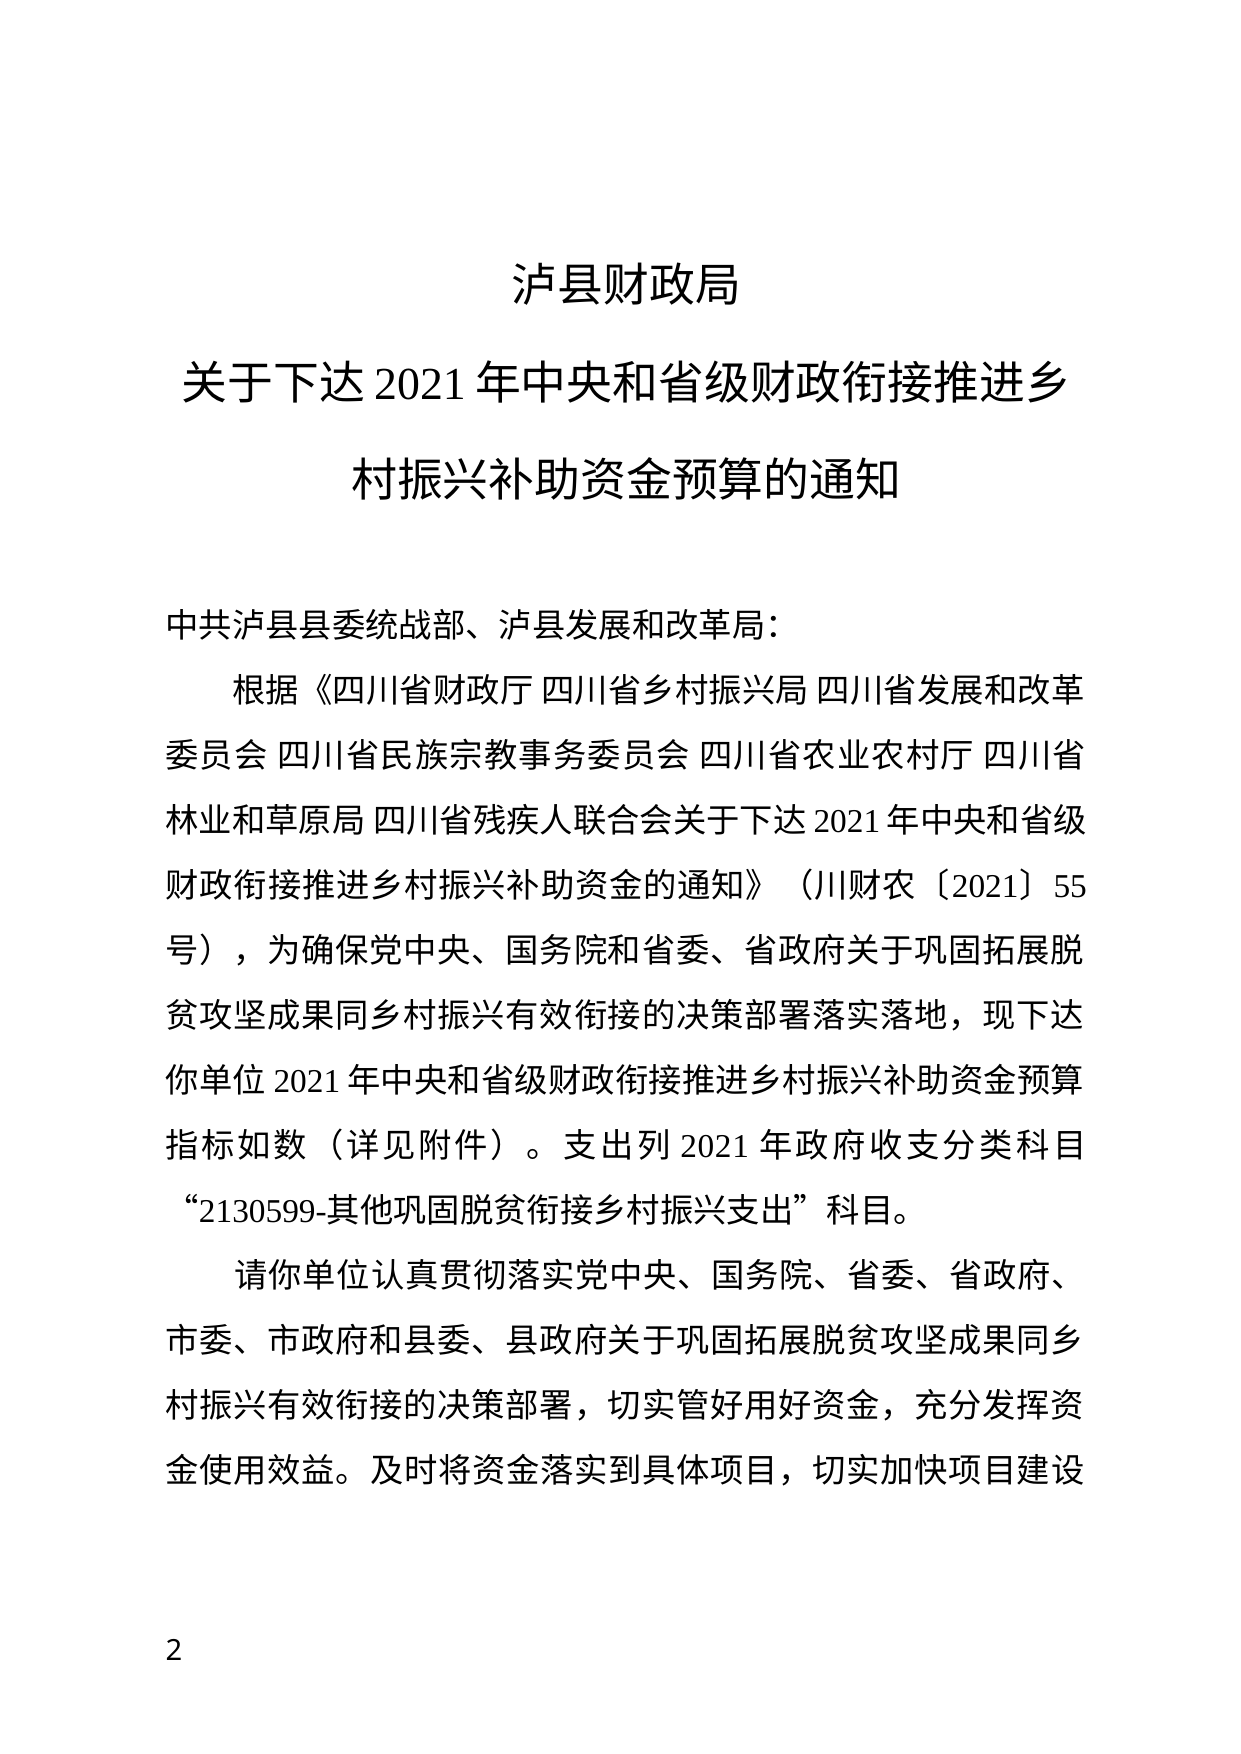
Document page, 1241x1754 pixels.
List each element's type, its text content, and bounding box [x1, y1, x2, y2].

text 关于下达2021年中央和省级财政衔接推进乡村振兴补助资金预算的通知 [165, 330, 1087, 525]
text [165, 1240, 1087, 1500]
text 根据《四川省财政厅 四川省乡村振兴局 四川省发展和改革委员会 四川省民族宗教事务委员会 四川省农业农村厅 四川省林业和草原局 四川省残疾人联合会关于下达2021年中央和省级财政衔接推进乡村振兴补助资金的通知》（川财农〔2021〕55号），为确保党中央、国务院和省委、省政府关于巩固拓展脱贫攻坚成果同乡村振兴有效衔接的决策部署落实落地，现下达你单位2021年中央和省级财政衔接推进乡村振兴补助资金预算指标如数（详见附件）。支出列2021年政府收支分类科目“2130599-其他巩固脱贫衔接乡村振兴支出”科目。 [165, 655, 1087, 1240]
text 泸县财政局 [165, 233, 1087, 330]
text 中共泸县县委统战部、泸县发展和改革局： [165, 590, 1087, 655]
